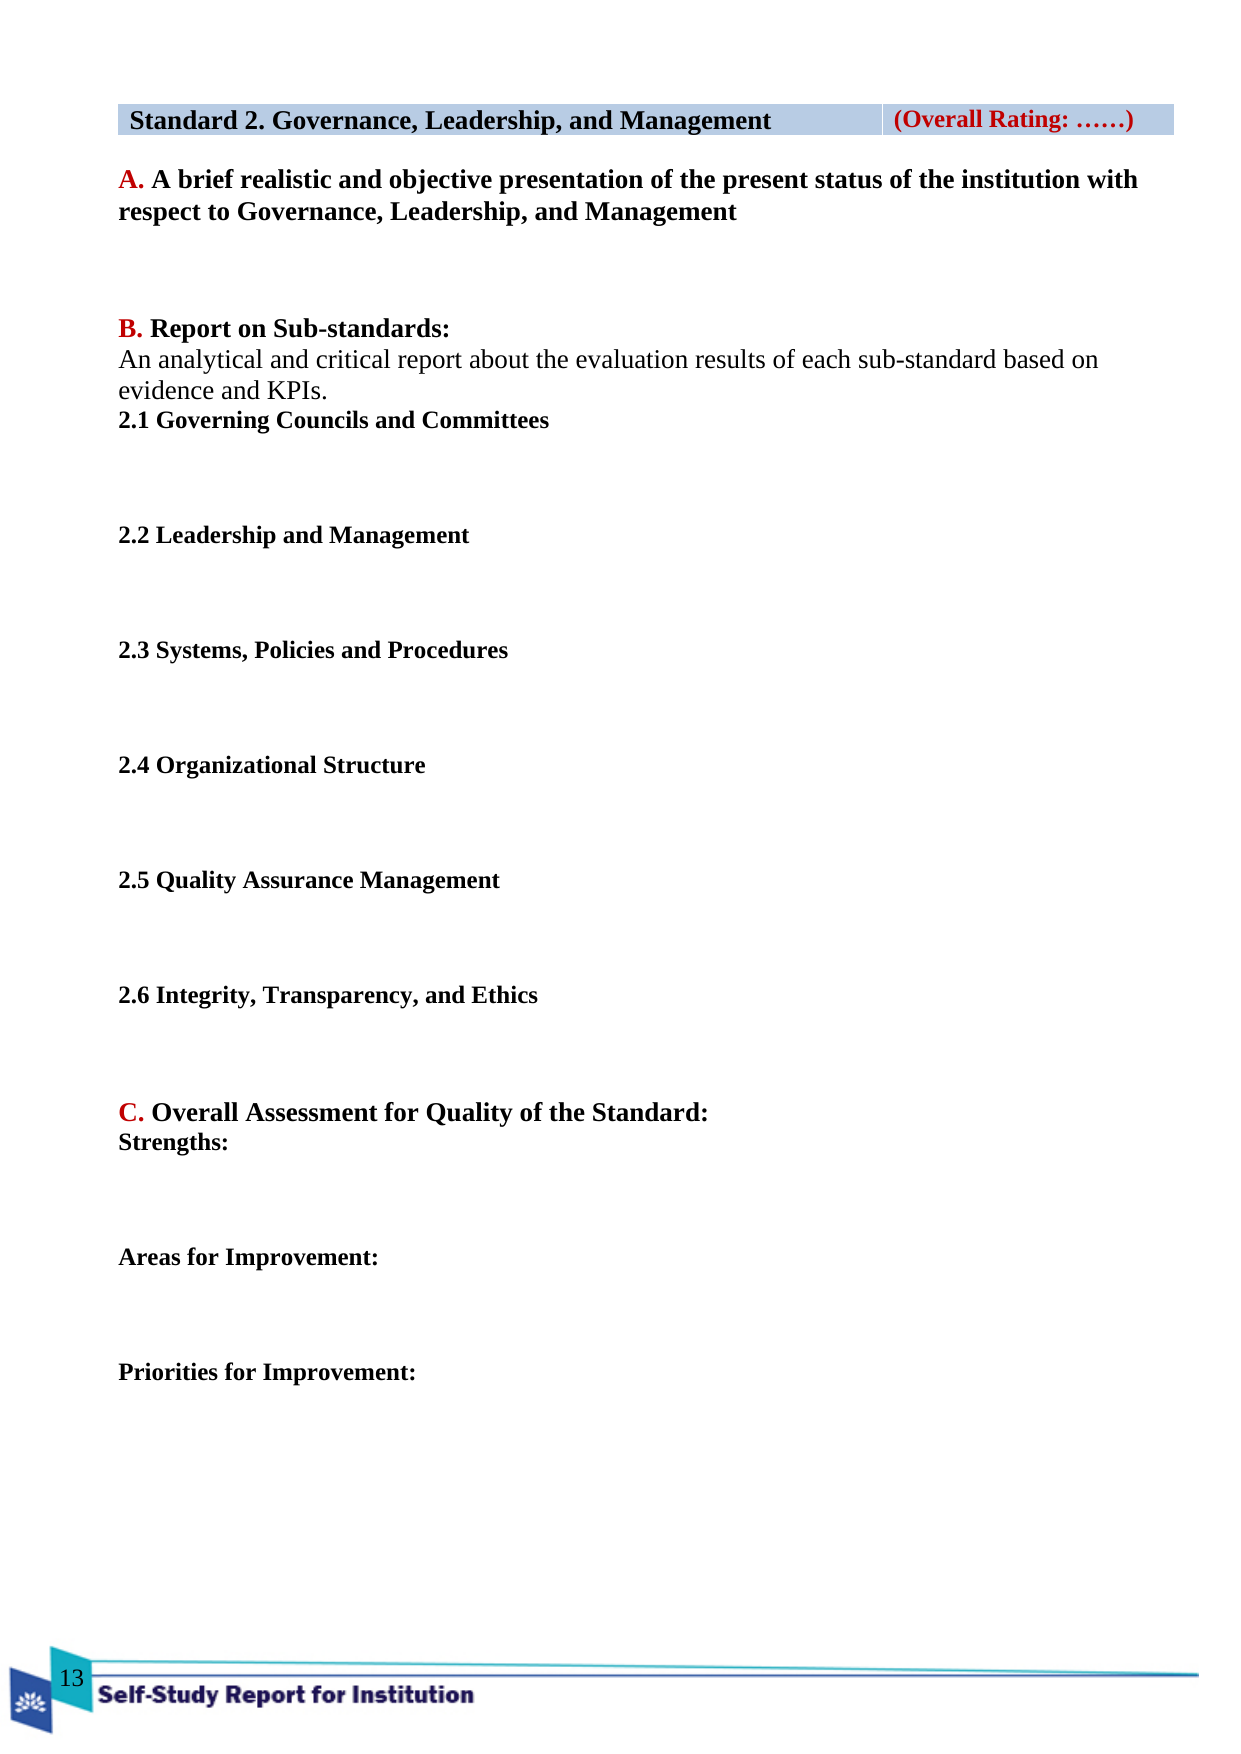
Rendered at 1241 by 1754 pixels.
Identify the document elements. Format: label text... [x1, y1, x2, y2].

text 2.3 Systems, Policies and Procedures [118, 636, 1152, 664]
text 2.2 Leadership and Management [118, 521, 1152, 549]
text 2.1 Governing Councils and Committees [118, 406, 1152, 434]
picture [0, 1626, 1199, 1752]
text C. Overall Assessment for Quality of the Standard: [118, 1096, 1152, 1127]
text Priorities for Improvement: [118, 1357, 1152, 1386]
text An analytical and critical report about the evaluation results of each sub-standard based on evidence and KPIs. [118, 343, 1152, 406]
text B. Report on Sub-standards: [118, 312, 1152, 343]
table_header Standard 2. Governance, Leadership, and Management [118, 104, 882, 135]
table_header (Overall Rating: ……) [883, 104, 1174, 135]
list A. A brief realistic and objective presentation of the present status of the institution with respect to Governance, Leadership, and Management [118, 164, 1152, 226]
text Strengths: [118, 1127, 1152, 1156]
text 2.4 Organizational Structure [118, 751, 1152, 779]
text 2.5 Quality Assurance Management [118, 866, 1152, 894]
text Areas for Improvement: [118, 1242, 1152, 1271]
text 2.6 Integrity, Transparency, and Ethics [118, 981, 1152, 1009]
